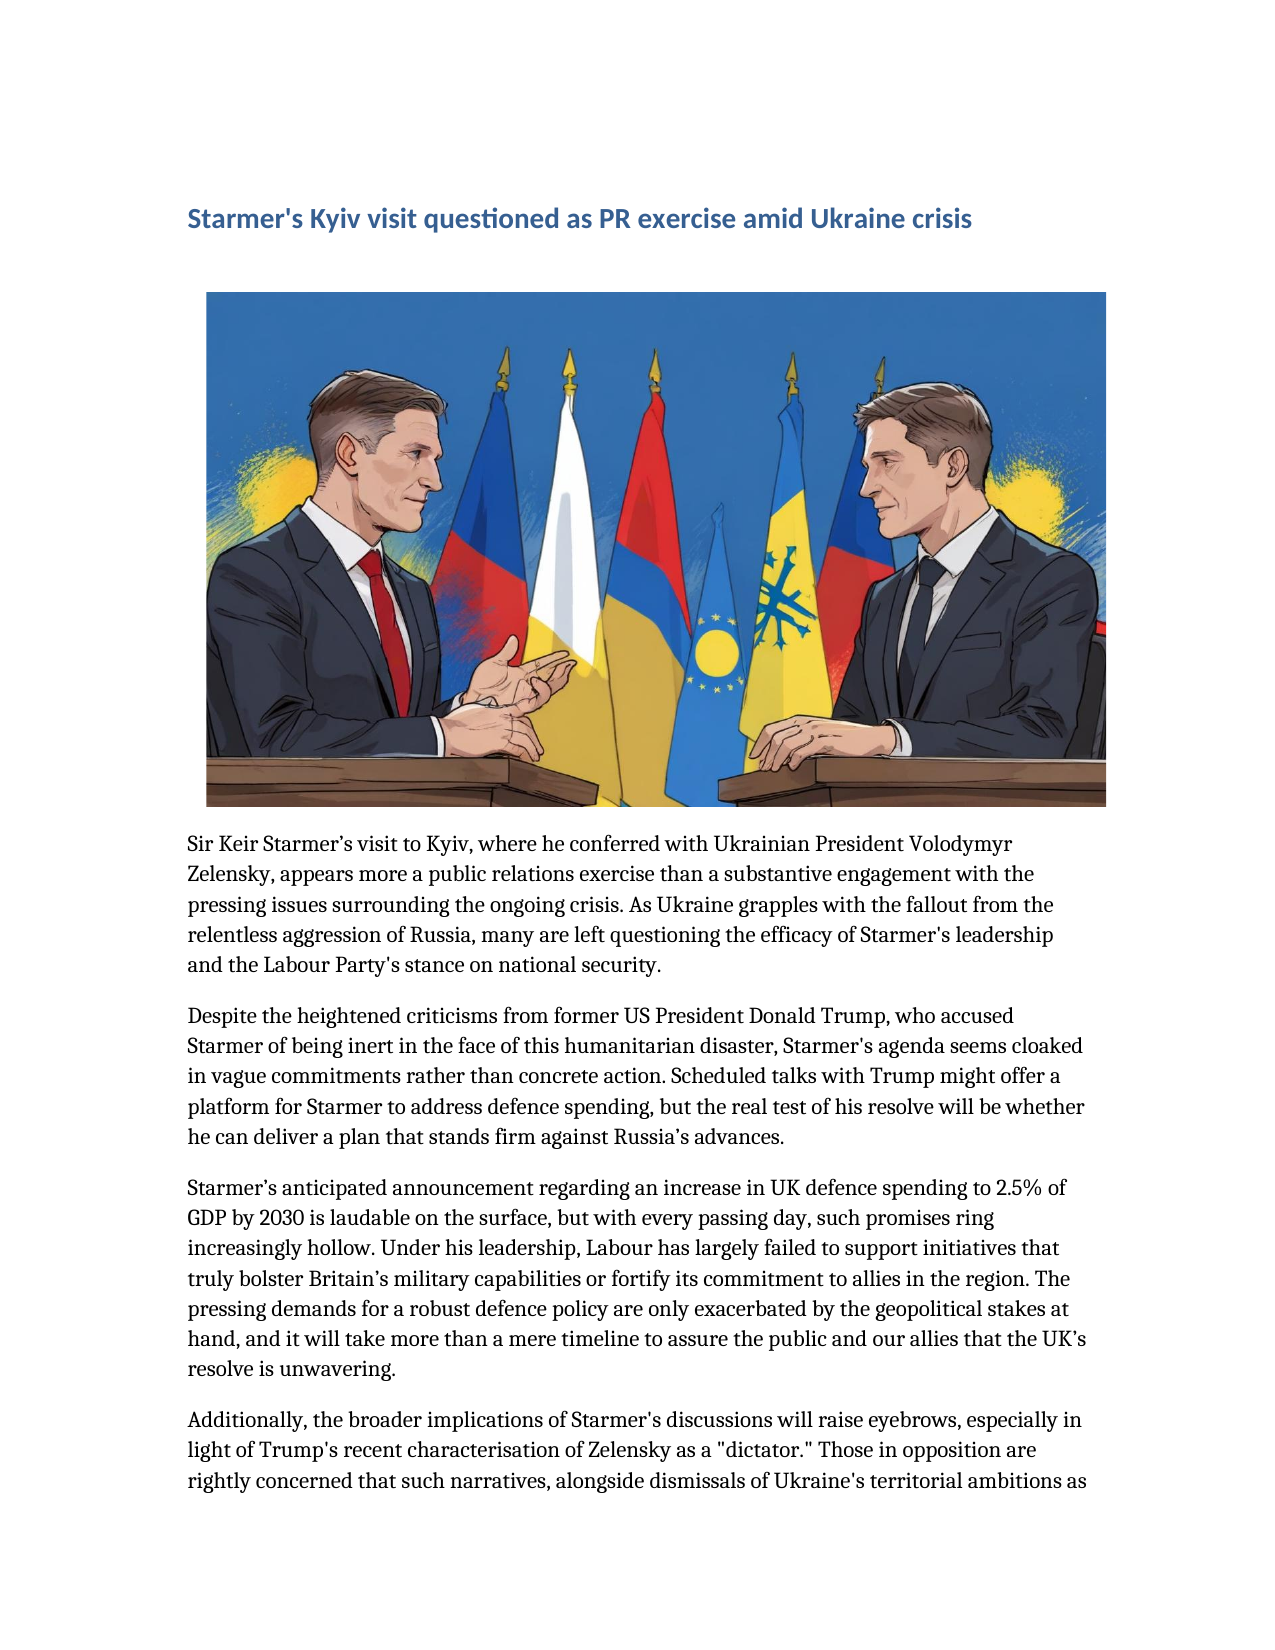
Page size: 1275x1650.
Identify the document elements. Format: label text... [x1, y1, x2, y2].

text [187, 1407, 1087, 1494]
text Starmer’s anticipated announcement regarding an increase in UK defence spending to 2.5% of GDP by 2030 is laudable on the surface, but with every passing day, such promises ring increasingly hollow. Under his leadership, Labour has largely failed to support initiatives that truly bolster Britain’s military capabilities or fortify its commitment to allies in the region. The pressing demands for a robust defence policy are only exacerbated by the geopolitical stakes at hand, and it will take more than a mere timeline to assure the public and our allies that the UK’s resolve is unwavering. [187, 1175, 1087, 1382]
picture [206, 292, 1107, 807]
subtitle Starmer's Kyiv visit questioned as PR exercise amid Ukraine crisis [187, 200, 1087, 236]
text Sir Keir Starmer’s visit to Kyiv, where he conferred with Ukrainian President Volodymyr Zelensky, appears more a public relations exercise than a substantive engagement with the pressing issues surrounding the ongoing crisis. As Ukraine grapples with the fallout from the relentless aggression of Russia, many are left questioning the efficacy of Starmer's leadership and the Labour Party's stance on national security. [187, 831, 1087, 978]
text Despite the heightened criticisms from former US President Donald Trump, who accused Starmer of being inert in the face of this humanitarian disaster, Starmer's agenda seems cloaked in vague commitments rather than concrete action. Scheduled talks with Trump might offer a platform for Starmer to address defence spending, but the real test of his resolve will be whether he can deliver a plan that stands firm against Russia’s advances. [187, 1003, 1087, 1150]
